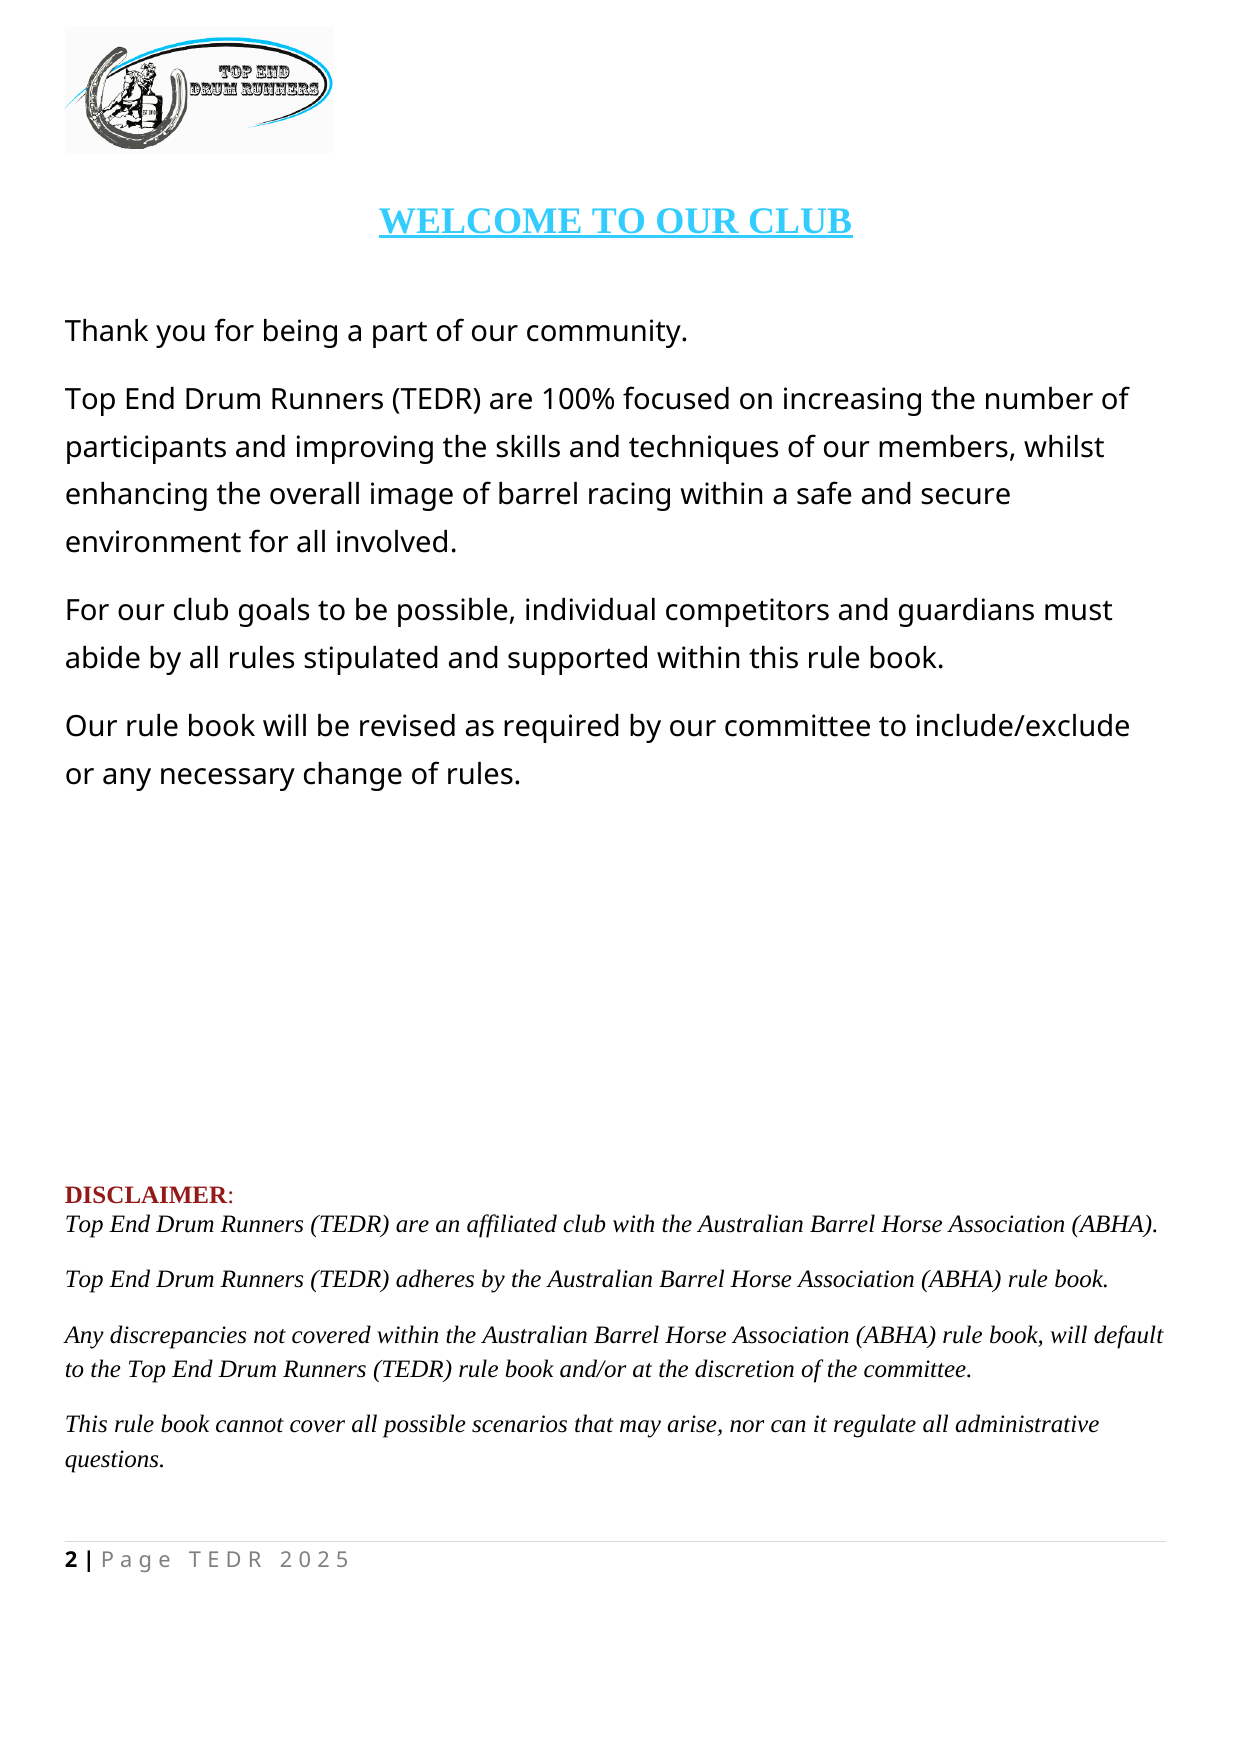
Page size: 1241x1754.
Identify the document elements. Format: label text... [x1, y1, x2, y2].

subtitle WELCOME TO OUR CLUB [64, 198, 1166, 241]
text Top End Drum Runners (TEDR) are 100% focused on increasing the number of participants and improving the skills and techniques of our members, whilst enhancing the overall image of barrel racing within a safe and secure environment for all involved. [64, 378, 1166, 561]
subtitle DISCLAIMER: [64, 1180, 1166, 1209]
text Top End Drum Runners (TEDR) are an affiliated club with the Australian Barrel Horse Association (ABHA). [64, 1209, 1166, 1238]
text Any discrepancies not covered within the Australian Barrel Horse Association (ABHA) rule book, will default to the Top End Drum Runners (TEDR) rule book and/or at the discretion of the committee. [64, 1320, 1166, 1383]
text Our rule book will be revised as required by our committee to include/exclude or any necessary change of rules. [64, 706, 1166, 793]
picture [64, 27, 334, 153]
text This rule book cannot cover all possible scenarios that may arise, nor can it regulate all administrative questions. [64, 1409, 1166, 1473]
text Top End Drum Runners (TEDR) adheres by the Australian Barrel Horse Association (ABHA) rule book. [64, 1264, 1166, 1293]
text For our club goals to be possible, individual competitors and guardians must abide by all rules stipulated and supported within this rule book. [64, 589, 1166, 677]
text Thank you for being a part of our community. [64, 310, 1166, 349]
